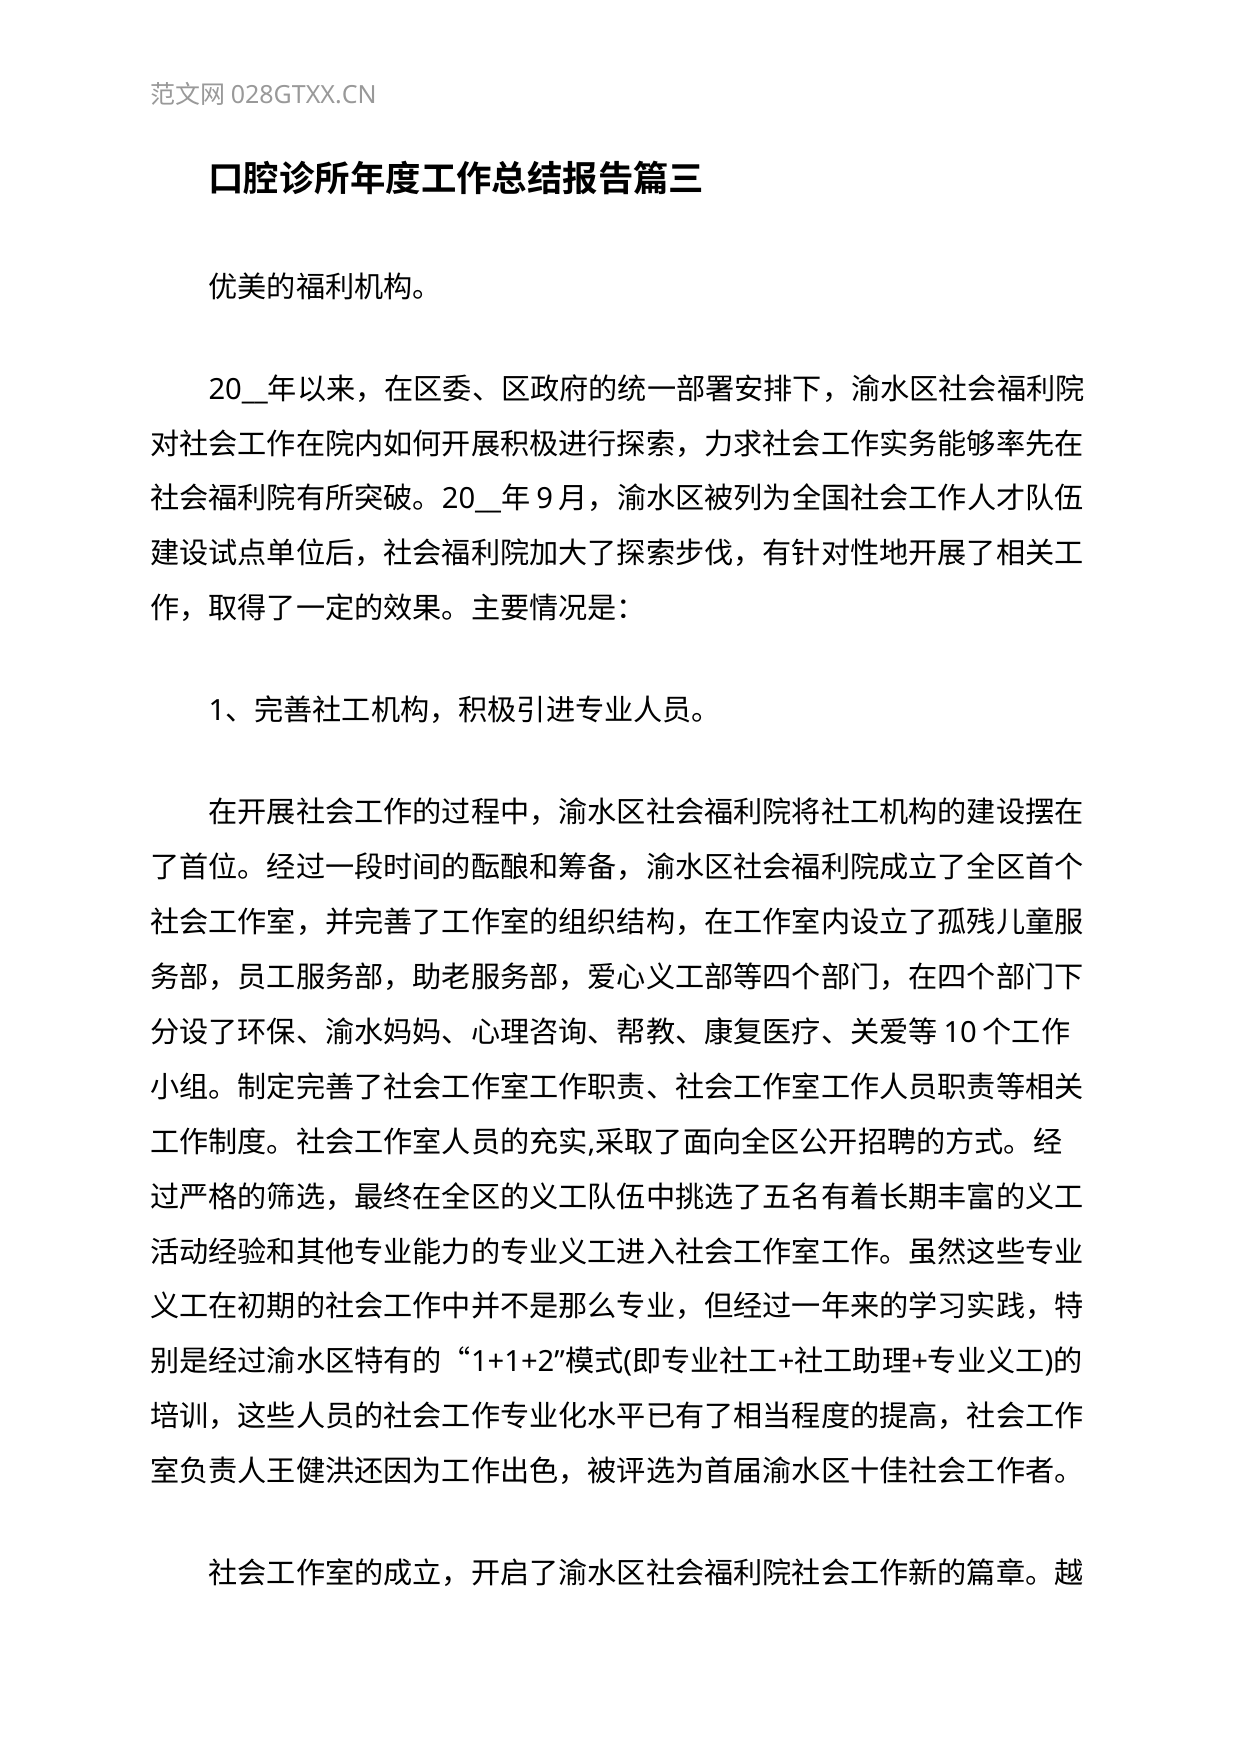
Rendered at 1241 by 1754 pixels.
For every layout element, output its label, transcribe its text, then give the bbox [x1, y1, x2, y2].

text 1、完善社工机构，积极引进专业人员。 [150, 687, 1090, 729]
text 口腔诊所年度工作总结报告篇三 [150, 150, 1090, 201]
text 20__年以来，在区委、区政府的统一部署安排下，渝水区社会福利院对社会工作在院内如何开展积极进行探索，力求社会工作实务能够率先在社会福利院有所突破。20__年9月，渝水区被列为全国社会工作人才队伍建设试点单位后，社会福利院加大了探索步伐，有针对性地开展了相关工作，取得了一定的效果。主要情况是： [150, 365, 1090, 627]
text 优美的福利机构。 [150, 263, 1090, 306]
text 在开展社会工作的过程中，渝水区社会福利院将社工机构的建设摆在了首位。经过一段时间的酝酿和筹备，渝水区社会福利院成立了全区首个社会工作室，并完善了工作室的组织结构，在工作室内设立了孤残儿童服务部，员工服务部，助老服务部，爱心义工部等四个部门，在四个部门下分设了环保、渝水妈妈、心理咨询、帮教、康复医疗、关爱等10个工作小组。制定完善了社会工作室工作职责、社会工作室工作人员职责等相关工作制度。社会工作室人员的充实,采取了面向全区公开招聘的方式。经过严格的筛选，最终在全区的义工队伍中挑选了五名有着长期丰富的义工活动经验和其他专业能力的专业义工进入社会工作室工作。虽然这些专业义工在初期的社会工作中并不是那么专业，但经过一年来的学习实践，特别是经过渝水区特有的“1+1+2”模式(即专业社工+社工助理+专业义工)的培训，这些人员的社会工作专业化水平已有了相当程度的提高，社会工作室负责人王健洪还因为工作出色，被评选为首届渝水区十佳社会工作者。 [150, 789, 1090, 1490]
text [150, 1549, 1090, 1592]
